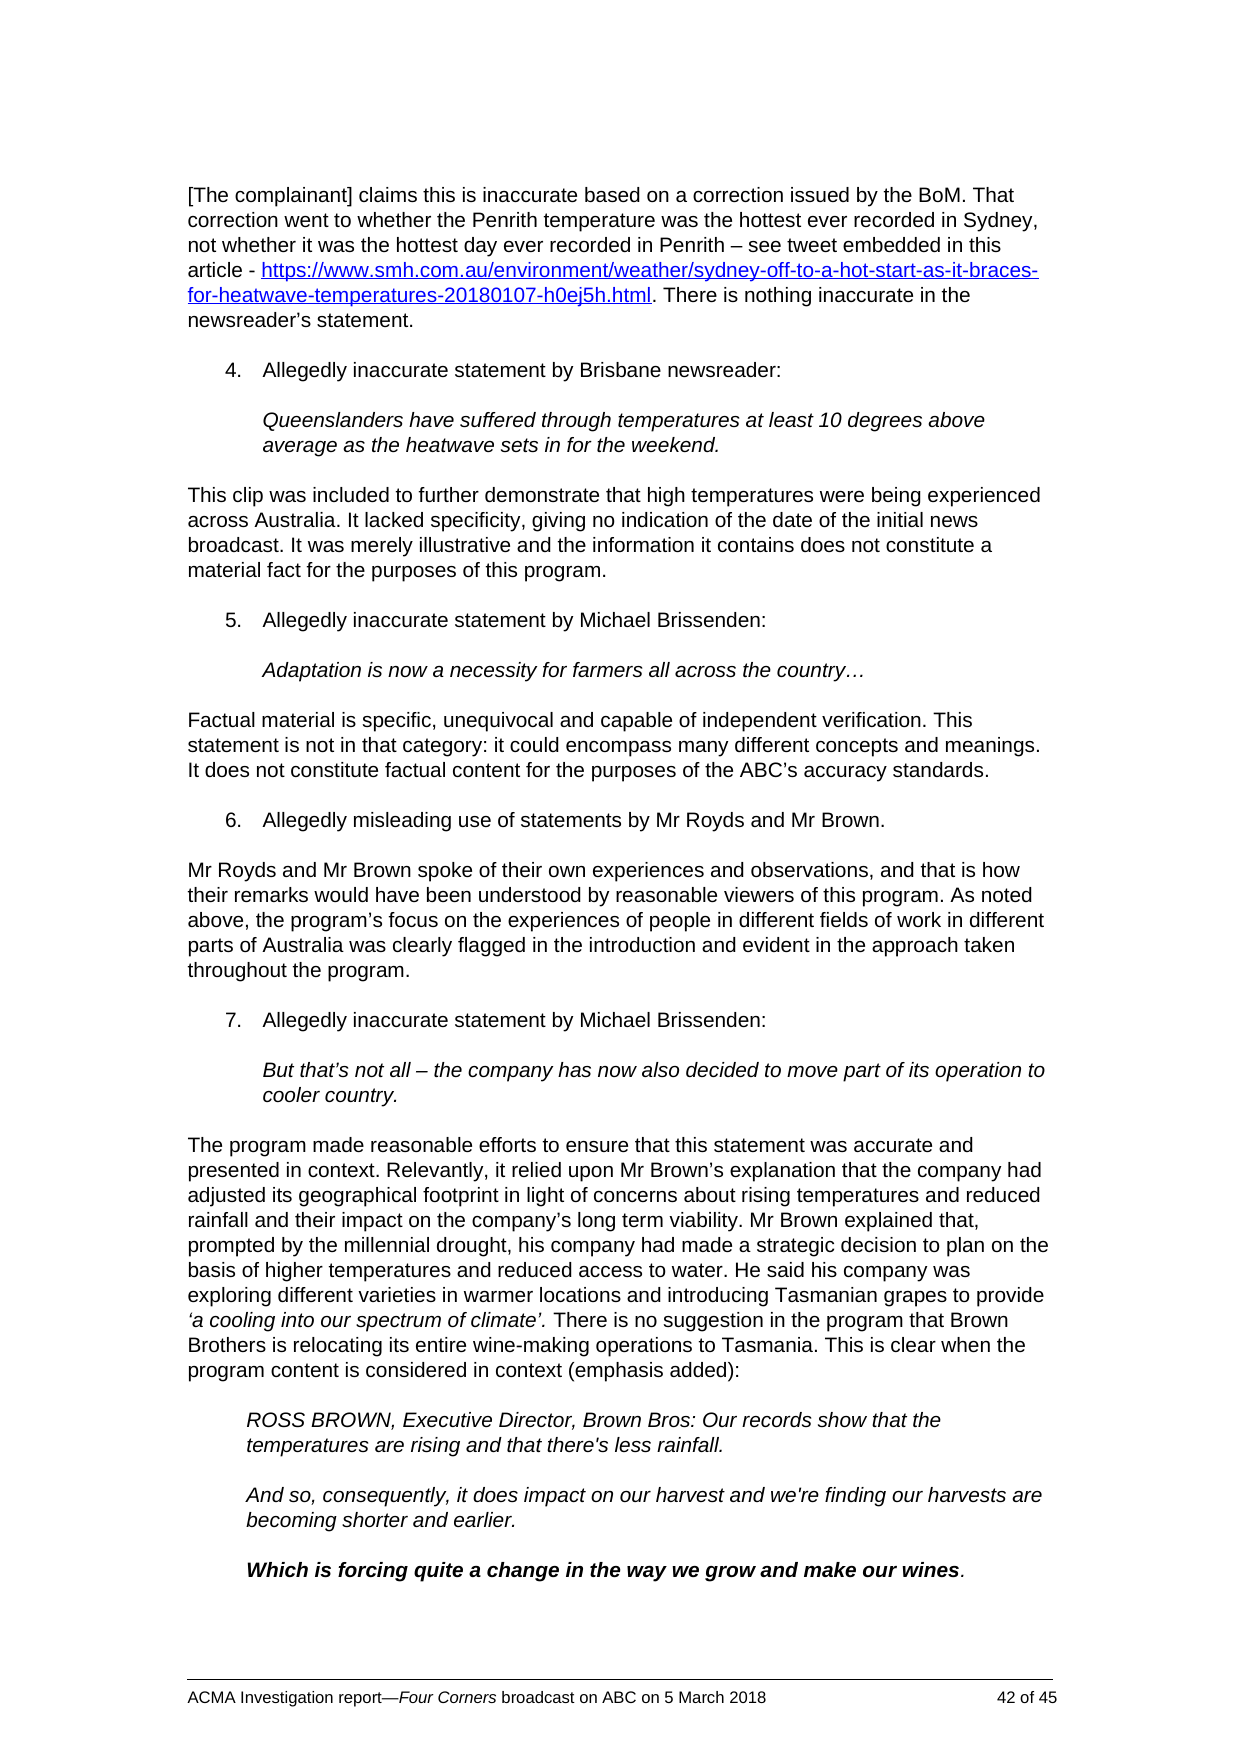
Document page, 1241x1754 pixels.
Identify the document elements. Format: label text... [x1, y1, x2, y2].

text Mr Royds and Mr Brown spoke of their own experiences and observations, and that is how their remarks would have been understood by reasonable viewers of this program. As noted above, the program’s focus on the experiences of people in different fields of work in different parts of Australia was clearly flagged in the introduction and evident in the approach taken throughout the program. [187, 856, 1053, 981]
text Adaptation is now a necessity for farmers all across the country… [262, 656, 1053, 681]
text ROSS BROWN, Executive Director, Brown Bros: Our records show that the temperatures are rising and that there's less rainfall. [246, 1406, 1053, 1456]
text This clip was included to further demonstrate that high temperatures were being experienced across Australia. It lacked specificity, giving no indication of the date of the initial news broadcast. It was merely illustrative and the information it contains does not constitute a material fact for the purposes of this program. [187, 481, 1053, 581]
text But that’s not all – the company has now also decided to move part of its operation to cooler country. [262, 1056, 1053, 1106]
list Allegedly inaccurate statement by Michael Brissenden: [225, 606, 1053, 631]
list Allegedly misleading use of statements by Mr Royds and Mr Brown. [225, 806, 1053, 831]
text Factual material is specific, unequivocal and capable of independent verification. This statement is not in that category: it could encompass many different concepts and meanings. It does not constitute factual content for the purposes of the ABC’s accuracy standards. [187, 706, 1053, 781]
text Which is forcing quite a change in the way we grow and make our wines. [246, 1556, 1053, 1581]
text Queenslanders have suffered through temperatures at least 10 degrees above average as the heatwave sets in for the weekend. [262, 406, 1053, 456]
list Allegedly inaccurate statement by Brisbane newsreader: [225, 356, 1053, 381]
text [The complainant] claims this is inaccurate based on a correction issued by the BoM. That correction went to whether the Penrith temperature was the hottest ever recorded in Sydney, not whether it was the hottest day ever recorded in Penrith – see tweet embedded in this article - https://www.smh.com.au/environment/weather/sydney-off-to-a-hot-start-as-it-braces-for-heatwave-temperatures-20180107-h0ej5h.html. There is nothing inaccurate in the newsreader’s statement. [187, 181, 1053, 331]
text The program made reasonable efforts to ensure that this statement was accurate and presented in context. Relevantly, it relied upon Mr Brown’s explanation that the company had adjusted its geographical footprint in light of concerns about rising temperatures and reduced rainfall and their impact on the company’s long term viability. Mr Brown explained that, prompted by the millennial drought, his company had made a strategic decision to plan on the basis of higher temperatures and reduced access to water. He said his company was exploring different varieties in warmer locations and introducing Tasmanian grapes to provide ‘a cooling into our spectrum of climate’. There is no suggestion in the program that Brown Brothers is relocating its entire wine-making operations to Tasmania. This is clear when the program content is considered in context (emphasis added): [187, 1131, 1053, 1381]
text And so, consequently, it does impact on our harvest and we're finding our harvests are becoming shorter and earlier. [246, 1481, 1053, 1531]
list Allegedly inaccurate statement by Michael Brissenden: [225, 1006, 1053, 1031]
